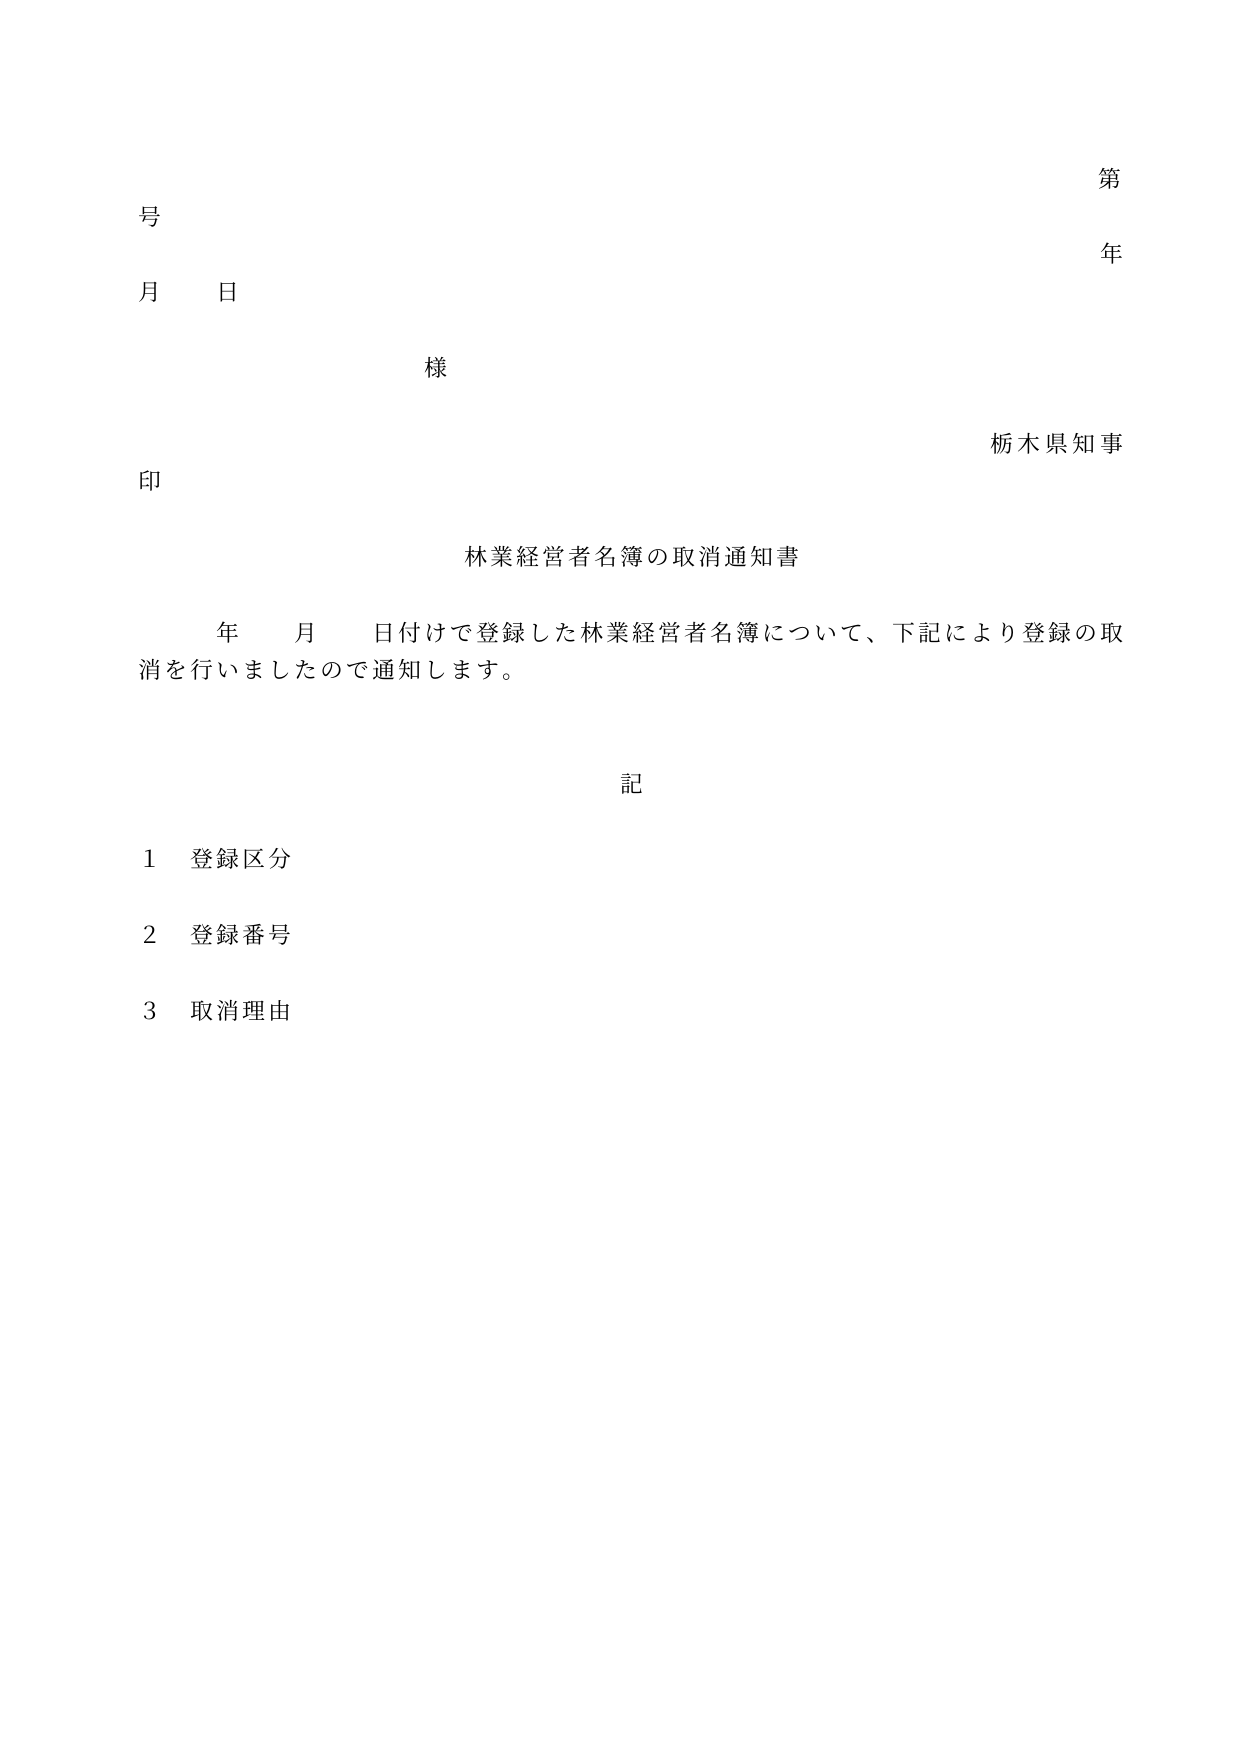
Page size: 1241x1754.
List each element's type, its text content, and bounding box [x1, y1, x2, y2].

text 年 月 日 [136, 234, 1128, 310]
text 様 [136, 348, 1128, 385]
text １ 登録区分 [136, 839, 1016, 877]
text ３ 取消理由 [136, 990, 1016, 1028]
text 林業経営者名簿の取消通知書 [136, 537, 1128, 574]
text 第 号 [136, 158, 1128, 234]
subtitle 記 [136, 763, 1128, 801]
text 栃木県知事 印 [136, 423, 1128, 499]
text 年 月 日付けで登録した林業経営者名簿について、下記により登録の取消を行いましたので通知します。 [136, 612, 1128, 688]
text ２ 登録番号 [136, 915, 1016, 953]
